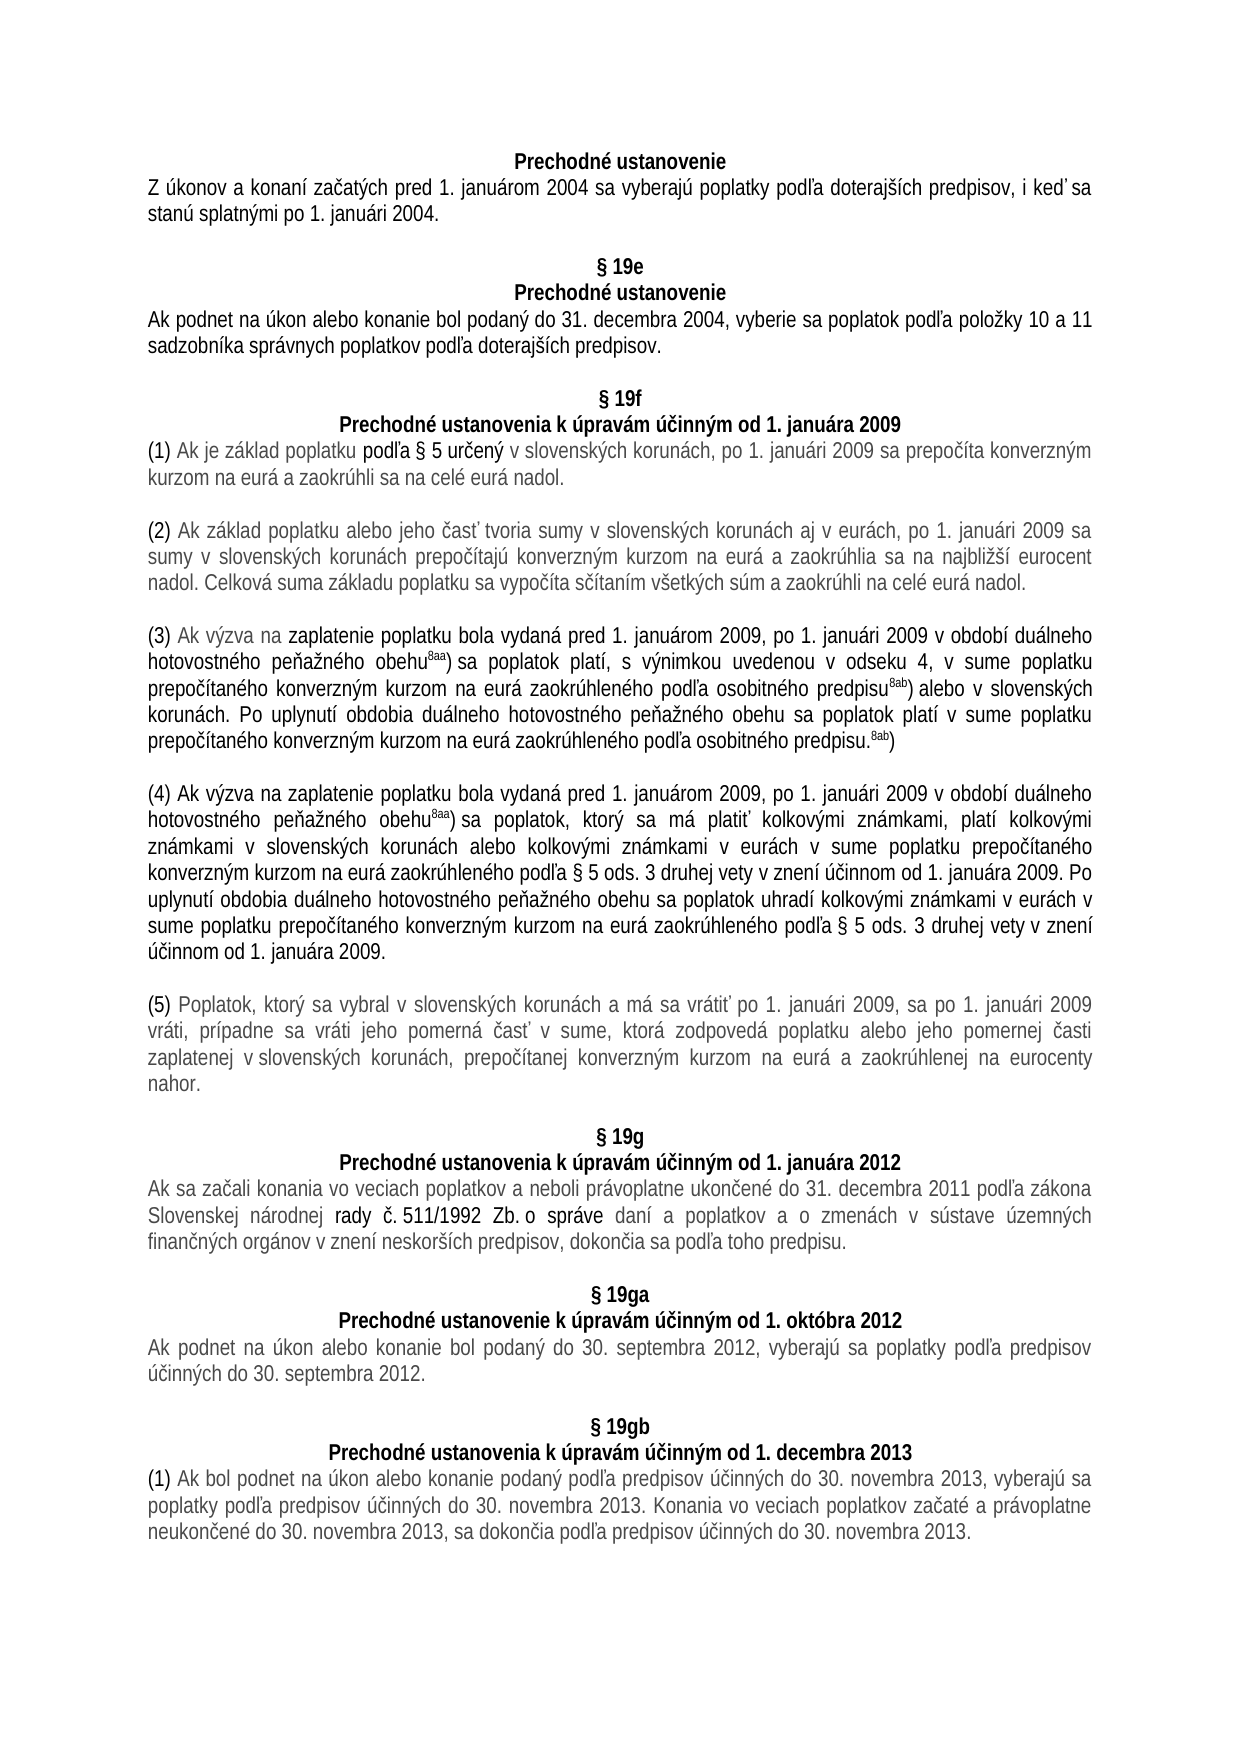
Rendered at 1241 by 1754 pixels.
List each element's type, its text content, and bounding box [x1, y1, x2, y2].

text (1) Ak je základ poplatku podľa § 5 určený v slovenských korunách, po 1. januári 2009 sa prepočíta konverzným kurzom na eurá a zaokrúhli sa na celé eurá nadol. [148, 437, 1093, 490]
text Prechodné ustanovenie k úpravám účinným od 1. októbra 2012 [148, 1307, 1093, 1333]
text Ak podnet na úkon alebo konanie bol podaný do 31. decembra 2004, vyberie sa poplatok podľa položky 10 a 11 sadzobníka správnych poplatkov podľa doterajších predpisov. [148, 306, 1093, 358]
text Prechodné ustanovenia k úpravám účinným od 1. januára 2009 [148, 411, 1093, 437]
text § 19ga [148, 1281, 1093, 1307]
text Prechodné ustanovenia k úpravám účinným od 1. januára 2012 [148, 1149, 1093, 1175]
text Prechodné ustanovenie [148, 148, 1093, 174]
text Ak podnet na úkon alebo konanie bol podaný do 30. septembra 2012, vyberajú sa poplatky podľa predpisov účinných do 30. septembra 2012. [148, 1333, 1093, 1386]
text (5) Poplatok, ktorý sa vybral v slovenských korunách a má sa vrátiť po 1. januári 2009, sa po 1. januári 2009 vráti, prípadne sa vráti jeho pomerná časť v sume, ktorá zodpovedá poplatku alebo jeho pomernej časti zaplatenej v slovenských korunách, prepočítanej konverzným kurzom na eurá a zaokrúhlenej na eurocenty nahor. [148, 991, 1093, 1096]
text Z úkonov a konaní začatých pred 1. januárom 2004 sa vyberajú poplatky podľa doterajších predpisov, i keď sa stanú splatnými po 1. januári 2004. [148, 174, 1093, 227]
text § 19f [148, 385, 1093, 411]
text (3) Ak výzva na zaplatenie poplatku bola vydaná pred 1. januárom 2009, po 1. januári 2009 v období duálneho hotovostného peňažného obehu8aa) sa poplatok platí, s výnimkou uvedenou v odseku 4, v sume poplatku prepočítaného konverzným kurzom na eurá zaokrúhleného podľa osobitného predpisu8ab) alebo v slovenských korunách. Po uplynutí obdobia duálneho hotovostného peňažného obehu sa poplatok platí v sume poplatku prepočítaného konverzným kurzom na eurá zaokrúhleného podľa osobitného predpisu.8ab) [148, 622, 1093, 754]
text (2) Ak základ poplatku alebo jeho časť tvoria sumy v slovenských korunách aj v eurách, po 1. januári 2009 sa sumy v slovenských korunách prepočítajú konverzným kurzom na eurá a zaokrúhlia sa na najbližší eurocent nadol. Celková suma základu poplatku sa vypočíta sčítaním všetkých súm a zaokrúhli na celé eurá nadol. [148, 517, 1093, 596]
text § 19e [148, 253, 1093, 279]
text § 19gb [148, 1413, 1093, 1439]
text Prechodné ustanovenie [148, 279, 1093, 306]
text Ak sa začali konania vo veciach poplatkov a neboli právoplatne ukončené do 31. decembra 2011 podľa zákona Slovenskej národnej rady č. 511/1992 Zb. o správe daní a poplatkov a o zmenách v sústave územných finančných orgánov v znení neskorších predpisov, dokončia sa podľa toho predpisu. [148, 1175, 1093, 1254]
text § 19g [148, 1123, 1093, 1149]
text Prechodné ustanovenia k úpravám účinným od 1. decembra 2013 [148, 1439, 1093, 1465]
text (4) Ak výzva na zaplatenie poplatku bola vydaná pred 1. januárom 2009, po 1. januári 2009 v období duálneho hotovostného peňažného obehu8aa) sa poplatok, ktorý sa má platiť kolkovými známkami, platí kolkovými známkami v slovenských korunách alebo kolkovými známkami v eurách v sume poplatku prepočítaného konverzným kurzom na eurá zaokrúhleného podľa § 5 ods. 3 druhej vety v znení účinnom od 1. januára 2009. Po uplynutí obdobia duálneho hotovostného peňažného obehu sa poplatok uhradí kolkovými známkami v eurách v sume poplatku prepočítaného konverzným kurzom na eurá zaokrúhleného podľa § 5 ods. 3 druhej vety v znení účinnom od 1. januára 2009. [148, 780, 1093, 964]
text (1) Ak bol podnet na úkon alebo konanie podaný podľa predpisov účinných do 30. novembra 2013, vyberajú sa poplatky podľa predpisov účinných do 30. novembra 2013. Konania vo veciach poplatkov začaté a právoplatne neukončené do 30. novembra 2013, sa dokončia podľa predpisov účinných do 30. novembra 2013. [148, 1465, 1093, 1544]
